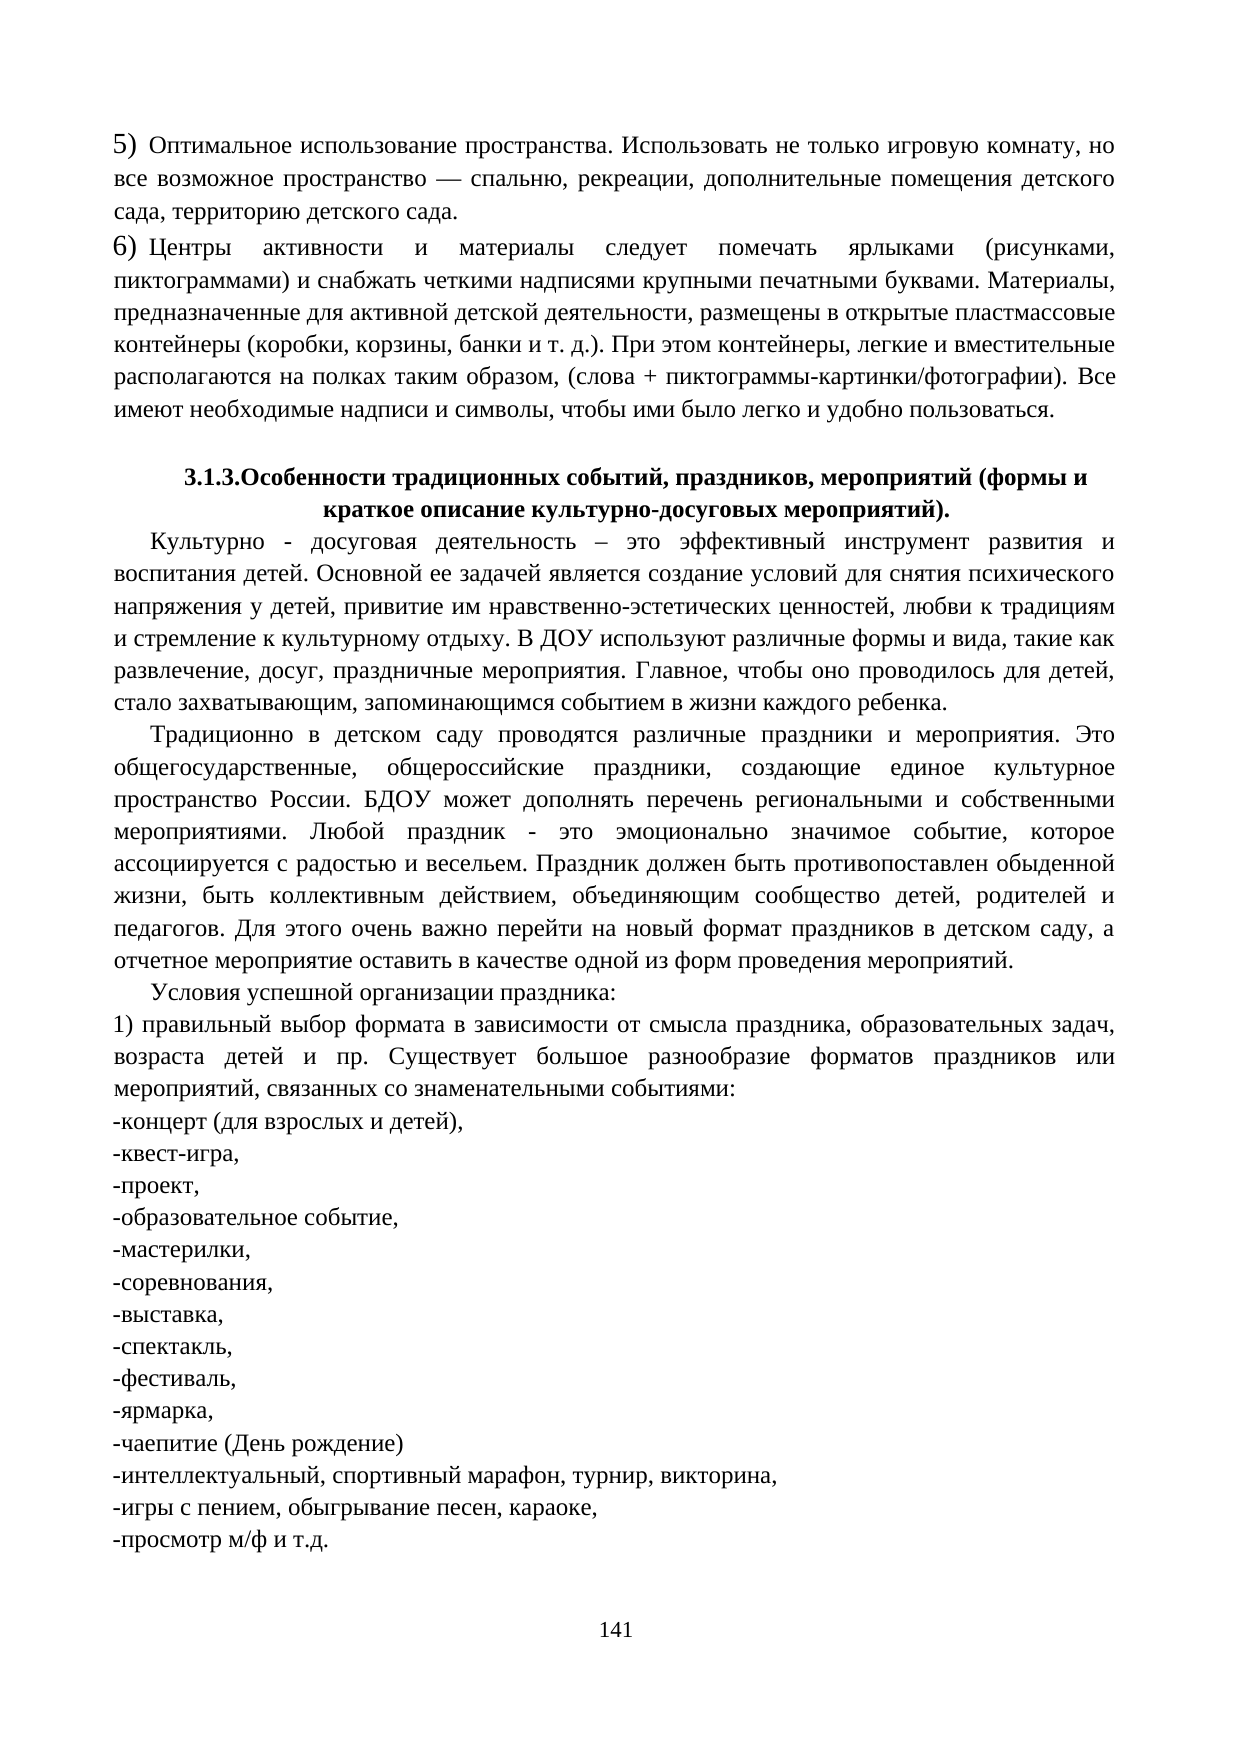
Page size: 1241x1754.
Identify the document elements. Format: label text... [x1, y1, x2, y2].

text -выставка, [112, 1299, 1116, 1328]
text -проект, [112, 1170, 1116, 1199]
text Традиционно в детском саду проводятся различные праздники и мероприятия. Это общегосударственные, общероссийские праздники, создающие единое культурное пространство России. БДОУ может дополнять перечень региональными и собственными мероприятиями. Любой праздник - это эмоционально значимое событие, которое ассоциируется с радостью и весельем. Праздник должен быть противопоставлен обыденной жизни, быть коллективным действием, объединяющим сообщество детей, родителей и педагогов. Для этого очень важно перейти на новый формат праздников в детском саду, а отчетное мероприятие оставить в качестве одной из форм проведения мероприятий. [113, 719, 1116, 973]
text -интеллектуальный, спортивный марафон, турнир, викторина, [112, 1460, 1116, 1488]
text -ярмарка, [112, 1395, 1116, 1424]
text 1) правильный выбор формата в зависимости от смысла праздника, образовательных задач, возраста детей и пр. Существует большое разнообразие форматов праздников или мероприятий, связанных со знаменательными событиями: [112, 1009, 1116, 1102]
text -просмотр м/ф и т.д. [112, 1524, 1116, 1553]
text -концерт (для взрослых и детей), [112, 1106, 1116, 1134]
text -игры с пением, обыгрывание песен, караоке, [112, 1492, 1116, 1521]
text -образовательное событие, [112, 1202, 1116, 1231]
list Оптимальное использование пространства. Использовать не только игровую комнату, но все возможное пространство — спальню, рекреации, дополнительные помещения детского сада, территорию детского сада. [112, 127, 1116, 224]
text -спектакль, [112, 1331, 1116, 1360]
text -мастерилки, [112, 1234, 1116, 1263]
text Условия успешной организации праздника: [113, 977, 1116, 1006]
text 3.1.3.Особенности традиционных событий, праздников, мероприятий (формы и краткое описание культурно-досуговых мероприятий). [153, 462, 1119, 523]
text -чаепитие (День рождение) [112, 1428, 1116, 1456]
list Центры активности и материалы следует помечать ярлыками (рисунками, пиктограммами) и снабжать четкими надписями крупными печатными буквами. Материалы, предназначенные для активной детской деятельности, размещены в открытые пластмассовые контейнеры (коробки, корзины, банки и т. д.). При этом контейнеры, легкие и вместительные располагаются на полках таким образом, (слова + пиктограммы-картинки/фотографии). Все имеют необходимые надписи и символы, чтобы ими было легко и удобно пользоваться. [112, 228, 1116, 422]
text -фестиваль, [112, 1363, 1116, 1392]
text Культурно - досуговая деятельность – это эффективный инструмент развития и воспитания детей. Основной ее задачей является создание условий для снятия психического напряжения у детей, привитие им нравственно-эстетических ценностей, любви к традициям и стремление к культурному отдыху. В ДОУ используют различные формы и вида, такие как развлечение, досуг, праздничные мероприятия. Главное, чтобы оно проводилось для детей, стало захватывающим, запоминающимся событием в жизни каждого ребенка. [113, 526, 1116, 716]
text -квест-игра, [112, 1138, 1116, 1167]
text -соревнования, [112, 1267, 1116, 1295]
